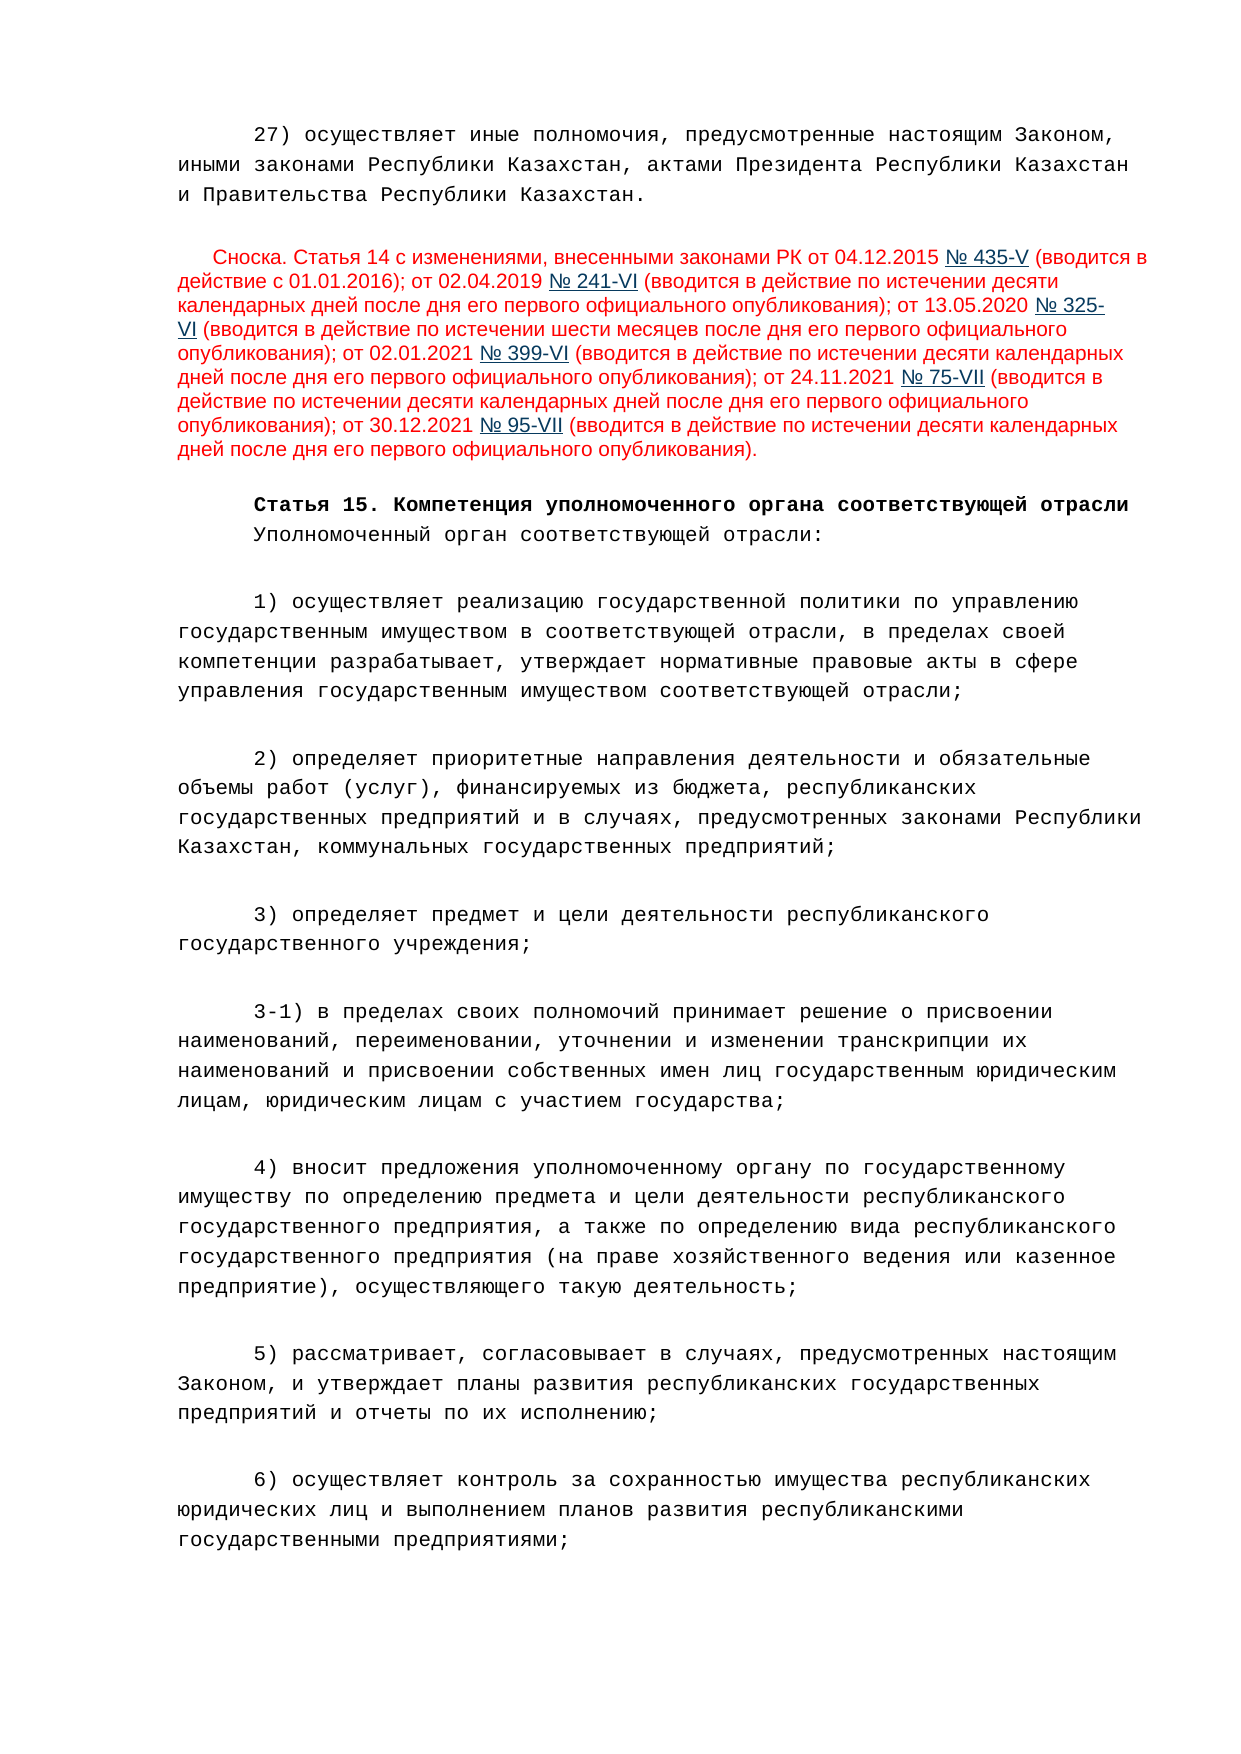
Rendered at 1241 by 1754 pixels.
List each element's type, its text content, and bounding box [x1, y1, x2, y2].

text 3) определяет предмет и цели деятельности республиканского государственного учреждения; [177, 898, 1152, 957]
text Статья 15. Компетенция уполномоченного органа соответствующей отрасли [177, 488, 1152, 518]
text 4) вносит предложения уполномоченному органу по государственному имуществу по определению предмета и цели деятельности республиканского государственного предприятия, а также по определению вида республиканского государственного предприятия (на праве хозяйственного ведения или казенное предприятие), осуществляющего такую деятельность; [177, 1151, 1152, 1299]
text 6) осуществляет контроль за сохранностью имущества республиканских юридических лиц и выполнением планов развития республиканскими государственными предприятиями; [177, 1463, 1152, 1552]
text 2) определяет приоритетные направления деятельности и обязательные объемы работ (услуг), финансируемых из бюджета, республиканских государственных предприятий и в случаях, предусмотренных законами Республики Казахстан, коммунальных государственных предприятий; [177, 741, 1152, 860]
text 1) осуществляет реализацию государственной политики по управлению государственным имуществом в соответствующей отрасли, в пределах своей компетенции разрабатывает, утверждает нормативные правовые акты в сфере управления государственным имуществом соответствующей отрасли; [177, 585, 1152, 704]
text Сноска. Статья 14 с изменениями, внесенными законами РК от 04.12.2015 № 435-V (вводится в действие с 01.01.2016); от 02.04.2019 № 241-VІ (вводится в действие по истечении десяти календарных дней после дня его первого официального опубликования); от 13.05.2020 № 325-VІ (вводится в действие по истечении шести месяцев после дня его первого официального опубликования); от 02.01.2021 № 399-VI (вводится в действие по истечении десяти календарных дней после дня его первого официального опубликования); от 24.11.2021 № 75-VII (вводится в действие по истечении десяти календарных дней после дня его первого официального опубликования); от 30.12.2021 № 95-VII (вводится в действие по истечении десяти календарных дней после дня его первого официального опубликования). [177, 245, 1152, 488]
text 5) рассматривает, согласовывает в случаях, предусмотренных настоящим Законом, и утверждает планы развития республиканских государственных предприятий и отчеты по их исполнению; [177, 1337, 1152, 1426]
text Уполномоченный орган соответствующей отрасли: [177, 518, 1152, 548]
text 27) осуществляет иные полномочия, предусмотренные настоящим Законом, иными законами Республики Казахстан, актами Президента Республики Казахстан и Правительства Республики Казахстан. [177, 118, 1152, 207]
text 3-1) в пределах своих полномочий принимает решение о присвоении наименований, переименовании, уточнении и изменении транскрипции их наименований и присвоении собственных имен лиц государственным юридическим лицам, юридическим лицам с участием государства; [177, 994, 1152, 1113]
